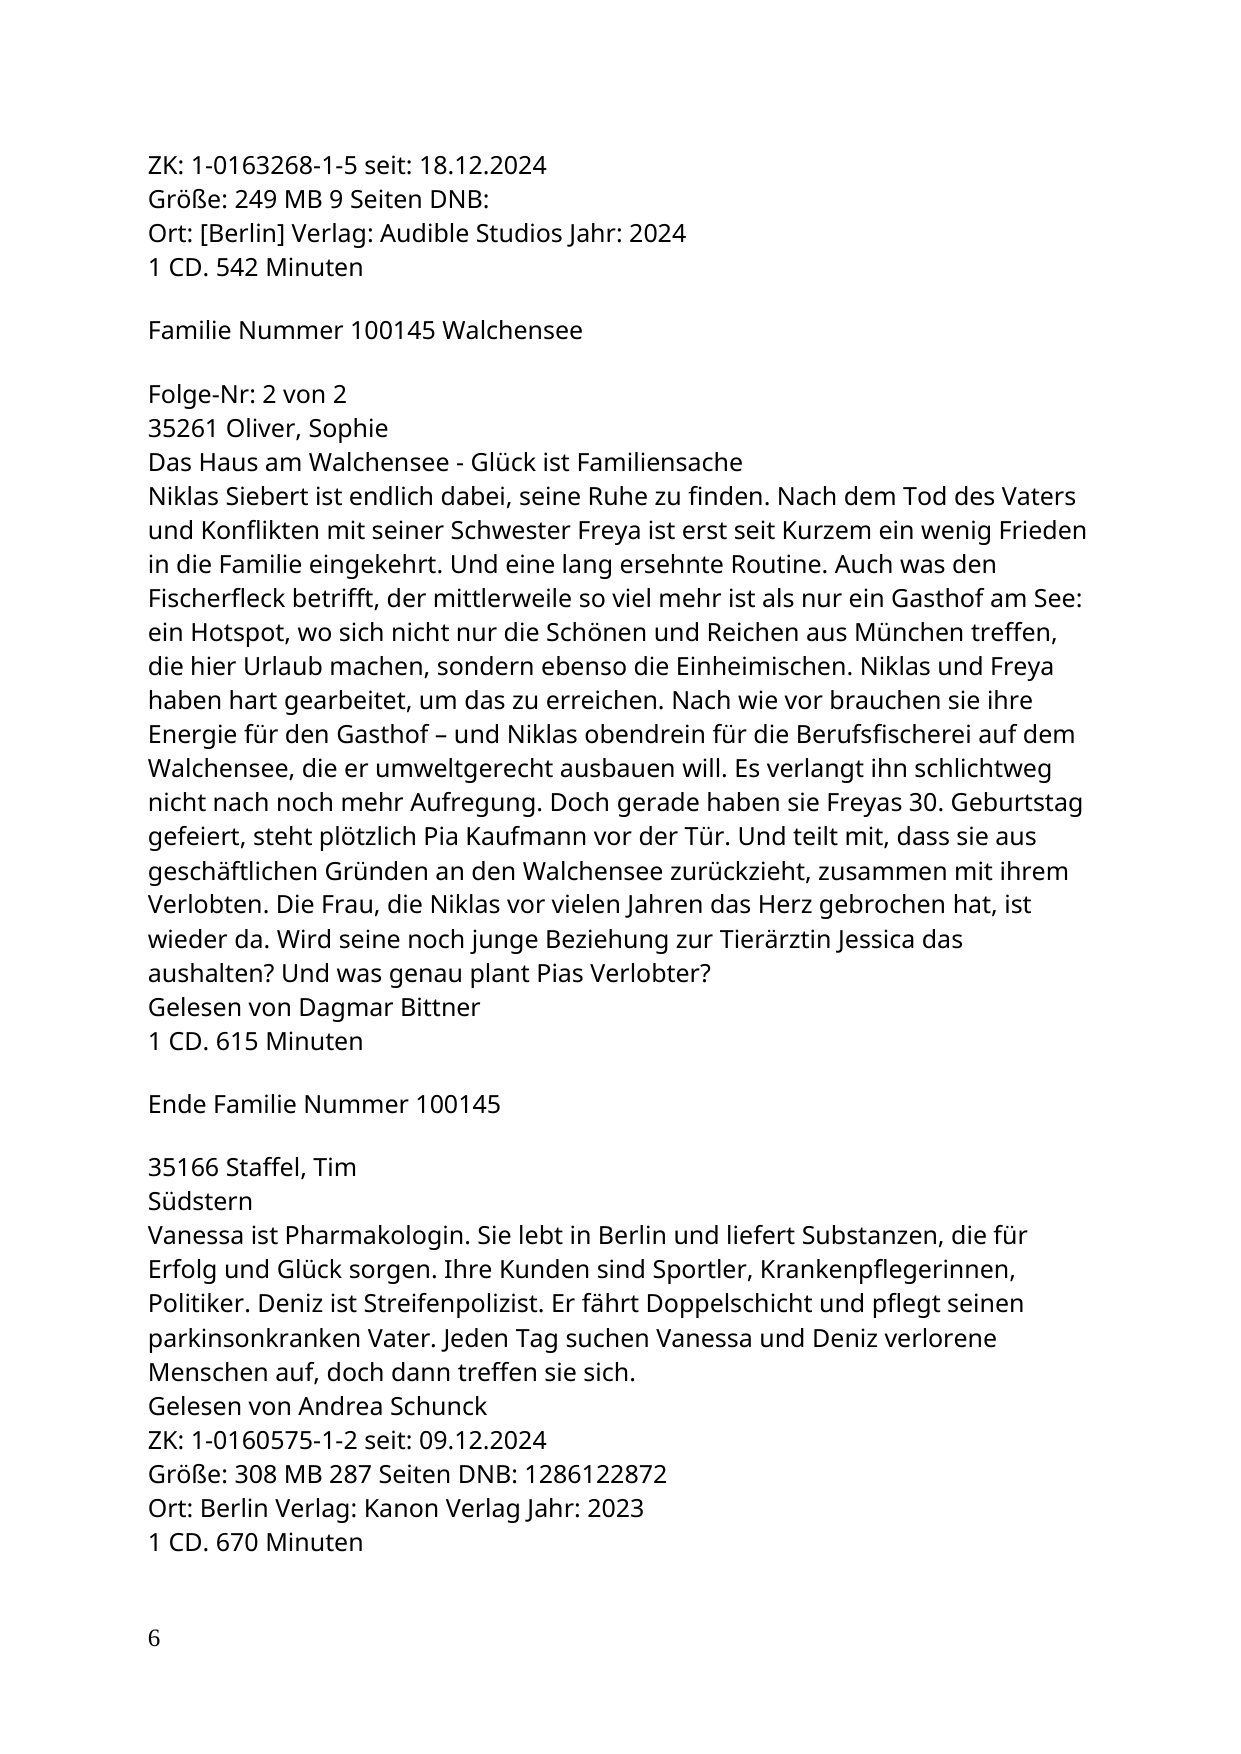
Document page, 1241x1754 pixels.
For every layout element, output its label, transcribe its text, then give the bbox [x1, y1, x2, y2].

text Folge-Nr: 2 von 2 35261 Oliver, Sophie Das Haus am Walchensee - Glück ist Familiensache Niklas Siebert ist endlich dabei, seine Ruhe zu finden. Nach dem Tod des Vaters und Konflikten mit seiner Schwester Freya ist erst seit Kurzem ein wenig Frieden in die Familie eingekehrt. Und eine lang ersehnte Routine. Auch was den Fischerfleck betrifft, der mittlerweile so viel mehr ist als nur ein Gasthof am See: ein Hotspot, wo sich nicht nur die Schönen und Reichen aus München treffen, die hier Urlaub machen, sondern ebenso die Einheimischen. Niklas und Freya haben hart gearbeitet, um das zu erreichen. Nach wie vor brauchen sie ihre Energie für den Gasthof – und Niklas obendrein für die Berufsfischerei auf dem Walchensee, die er umweltgerecht ausbauen will. Es verlangt ihn schlichtweg nicht nach noch mehr Aufregung. Doch gerade haben sie Freyas 30. Geburtstag gefeiert, steht plötzlich Pia Kaufmann vor der Tür. Und teilt mit, dass sie aus geschäftlichen Gründen an den Walchensee zurückzieht, zusammen mit ihrem Verlobten. Die Frau, die Niklas vor vielen Jahren das Herz gebrochen hat, ist wieder da. Wird seine noch junge Beziehung zur Tierärztin Jessica das aushalten? Und was genau plant Pias Verlobter? Gelesen von Dagmar Bittner 1 CD. 615 Minuten [148, 376, 1093, 1057]
text Ende Familie Nummer 100145 [148, 1087, 1093, 1121]
text Familie Nummer 100145 Walchensee [148, 313, 1093, 347]
text 35166 Staffel, Tim Südstern Vanessa ist Pharmakologin. Sie lebt in Berlin und liefert Substanzen, die für Erfolg und Glück sorgen. Ihre Kunden sind Sportler, Krankenpflegerinnen, Politiker. Deniz ist Streifenpolizist. Er fährt Doppelschicht und pflegt seinen parkinsonkranken Vater. Jeden Tag suchen Vanessa und Deniz verlorene Menschen auf, doch dann treffen sie sich. Gelesen von Andrea Schunck ZK: 1-0160575-1-2 seit: 09.12.2024 Größe: 308 MB 287 Seiten DNB: 1286122872 Ort: Berlin Verlag: Kanon Verlag Jahr: 2023 1 CD. 670 Minuten [148, 1150, 1093, 1559]
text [148, 148, 1093, 284]
